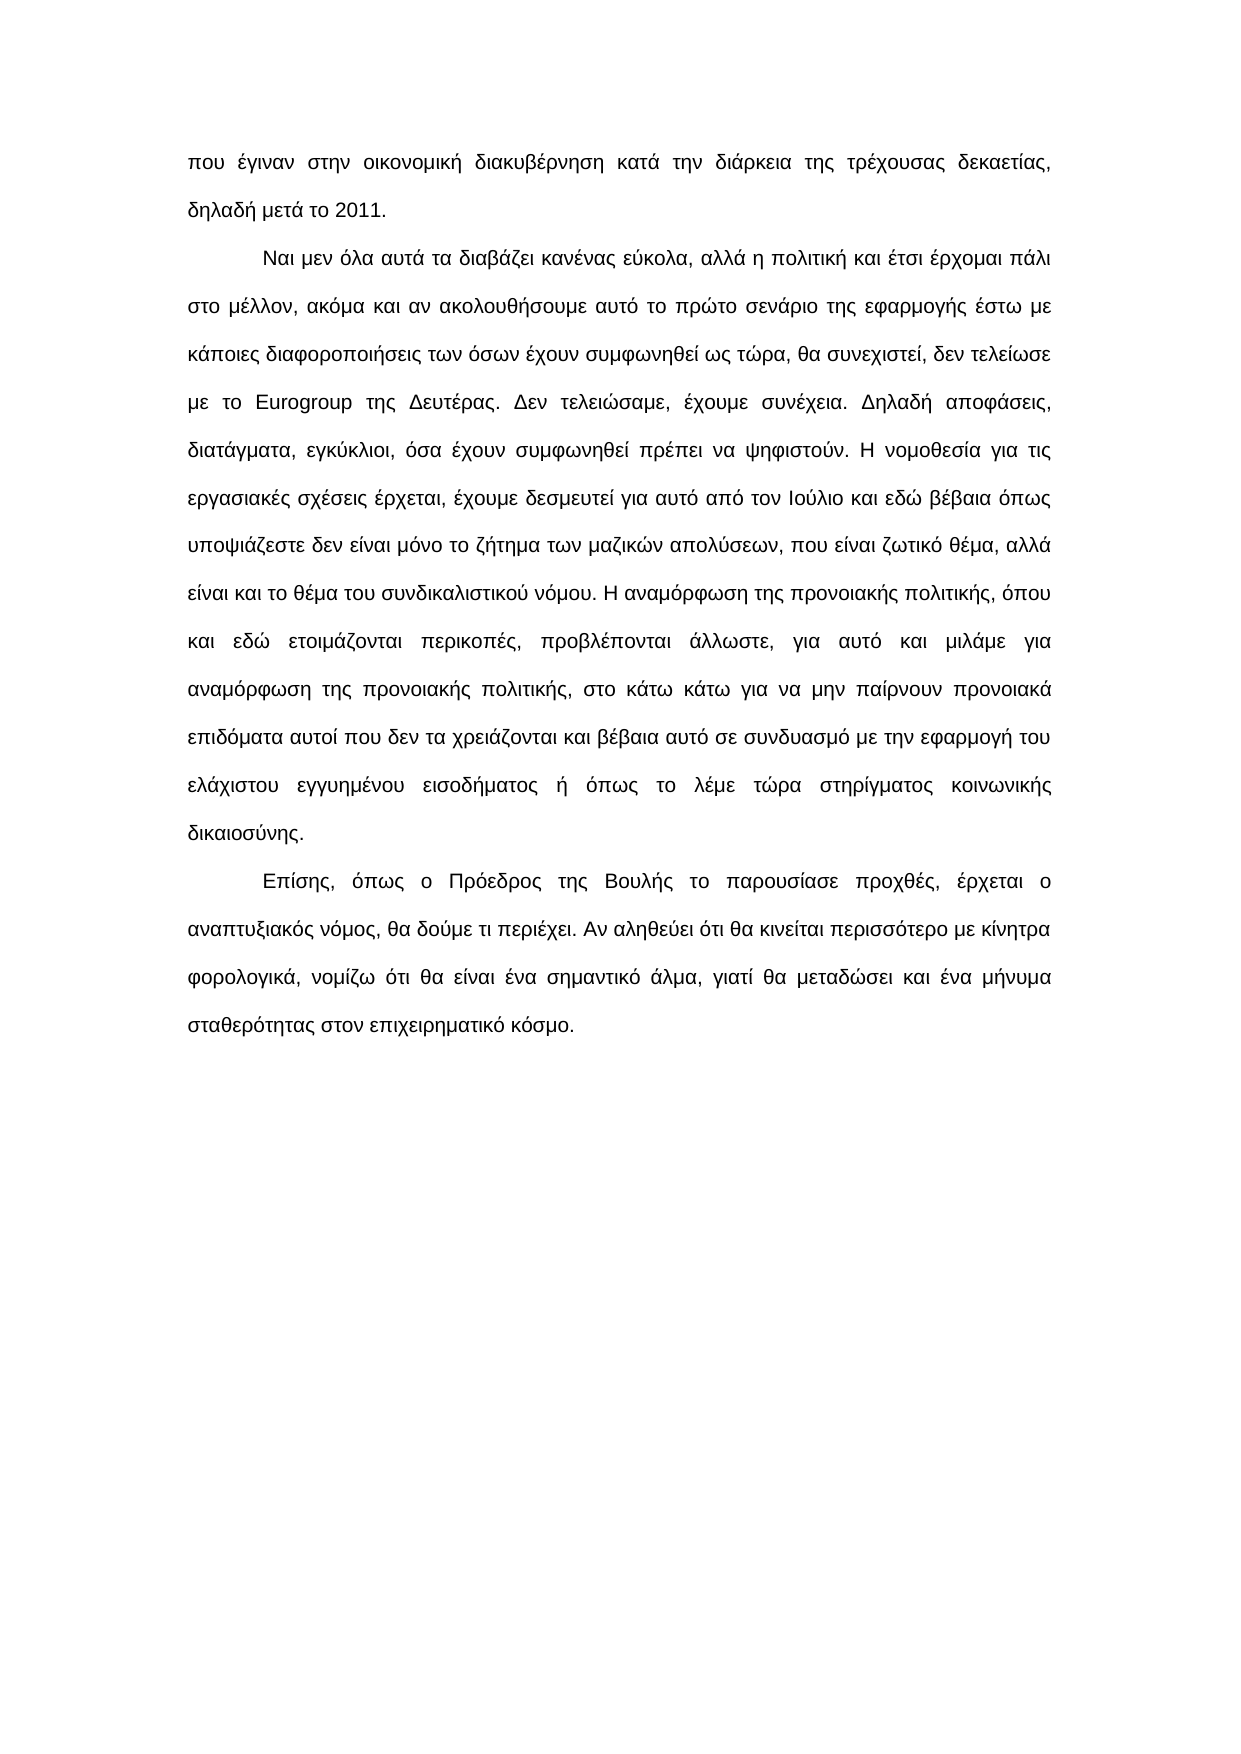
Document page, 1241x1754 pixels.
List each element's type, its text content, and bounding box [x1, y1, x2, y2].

text Επίσης, όπως ο Πρόεδρος της Βουλής το παρουσίασε προχθές, έρχεται ο αναπτυξιακός νόμος, θα δούμε τι περιέχει. Αν αληθεύει ότι θα κινείται περισσότερο με κίνητρα φορολογικά, νομίζω ότι θα είναι ένα σημαντικό άλμα, γιατί θα μεταδώσει και ένα μήνυμα σταθερότητας στον επιχειρηματικό κόσμο. [187, 869, 1053, 1036]
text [187, 150, 1053, 222]
text Ναι μεν όλα αυτά τα διαβάζει κανένας εύκολα, αλλά η πολιτική και έτσι έρχομαι πάλι στο μέλλον, ακόμα και αν ακολουθήσουμε αυτό το πρώτο σενάριο της εφαρμογής έστω με κάποιες διαφοροποιήσεις των όσων έχουν συμφωνηθεί ως τώρα, θα συνεχιστεί, δεν τελείωσε με το Eurogroup της Δευτέρας. Δεν τελειώσαμε, έχουμε συνέχεια. Δηλαδή αποφάσεις, διατάγματα, εγκύκλιοι, όσα έχουν συμφωνηθεί πρέπει να ψηφιστούν. Η νομοθεσία για τις εργασιακές σχέσεις έρχεται, έχουμε δεσμευτεί για αυτό από τον Ιούλιο και εδώ βέβαια όπως υποψιάζεστε δεν είναι μόνο το ζήτημα των μαζικών απολύσεων, που είναι ζωτικό θέμα, αλλά είναι και το θέμα του συνδικαλιστικού νόμου. Η αναμόρφωση της προνοιακής πολιτικής, όπου και εδώ ετοιμάζονται περικοπές, προβλέπονται άλλωστε, για αυτό και μιλάμε για αναμόρφωση της προνοιακής πολιτικής, στο κάτω κάτω για να μην παίρνουν προνοιακά επιδόματα αυτοί που δεν τα χρειάζονται και βέβαια αυτό σε συνδυασμό με την εφαρμογή του ελάχιστου εγγυημένου εισοδήματος ή όπως το λέμε τώρα στηρίγματος κοινωνικής δικαιοσύνης. [187, 246, 1053, 845]
